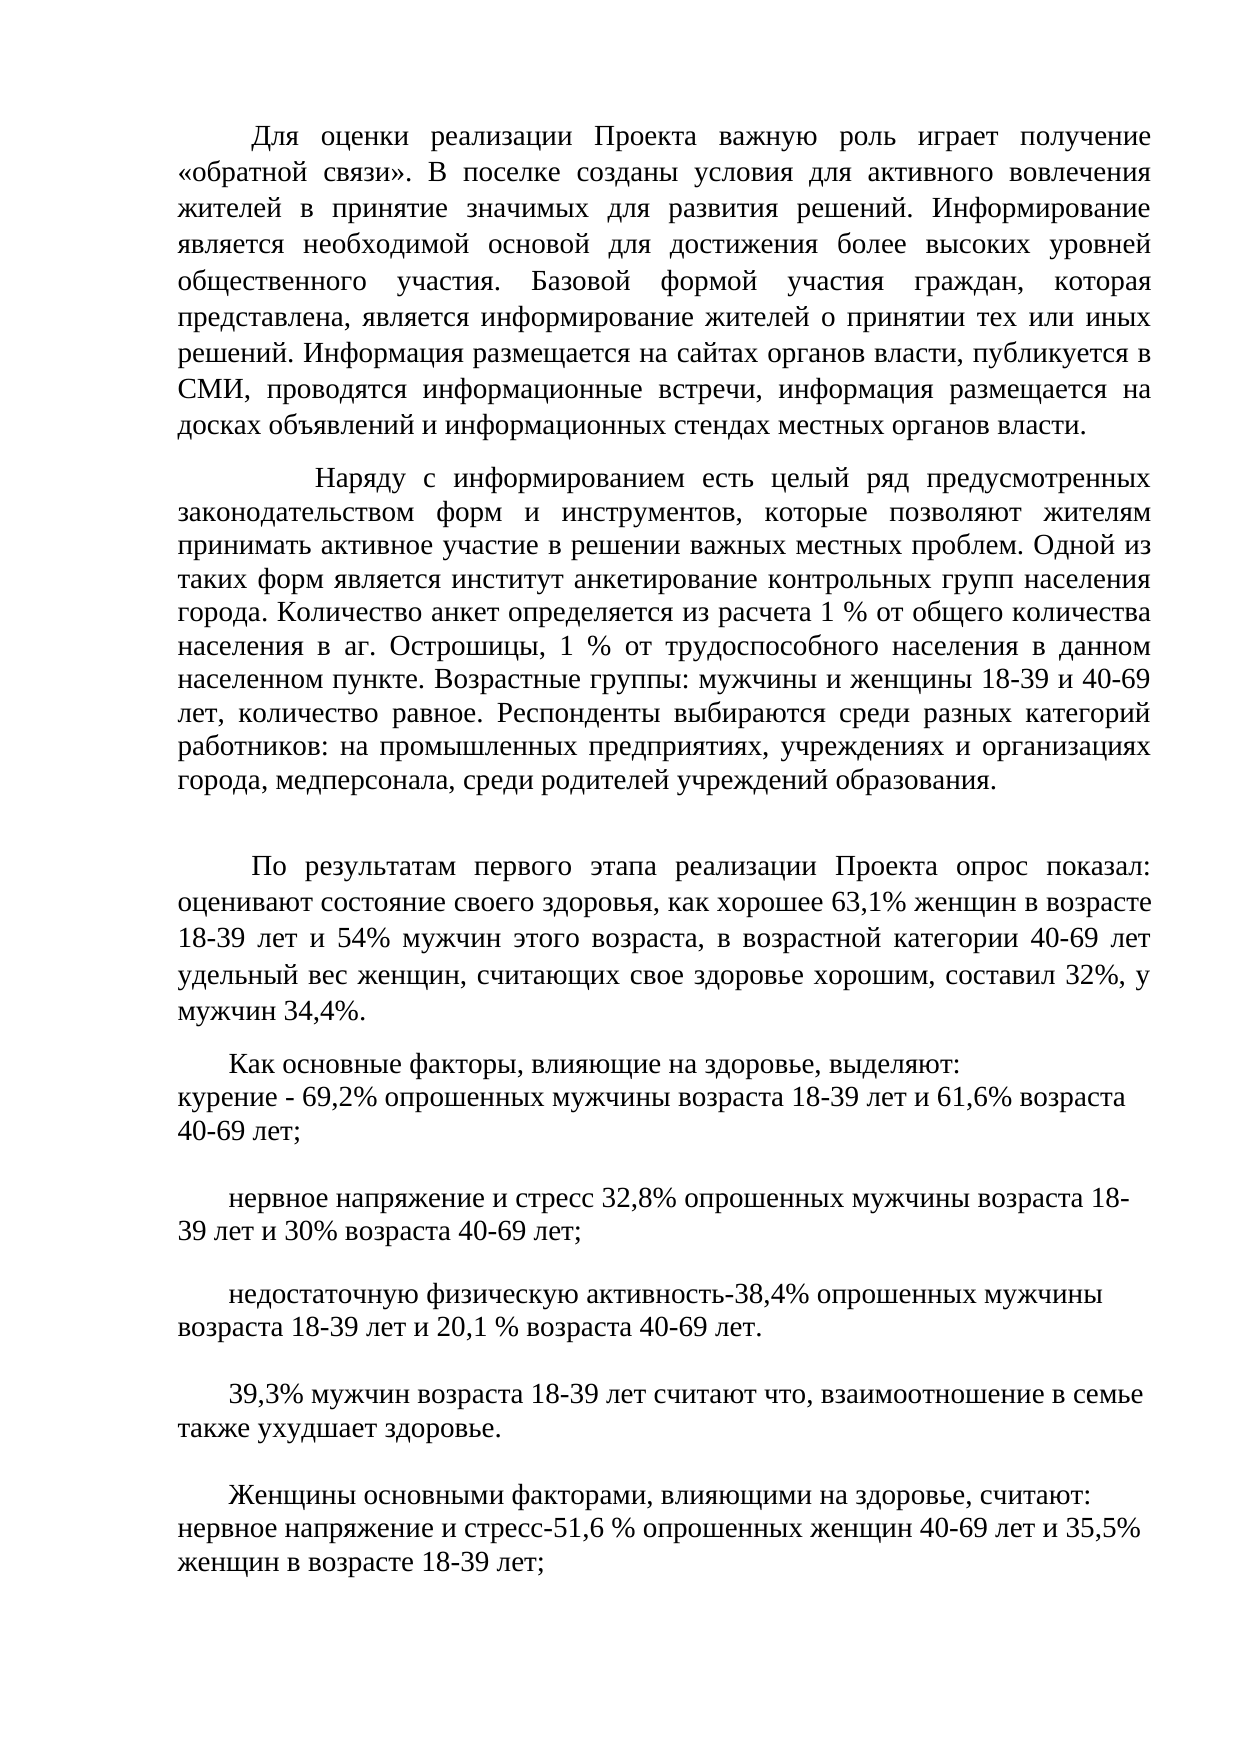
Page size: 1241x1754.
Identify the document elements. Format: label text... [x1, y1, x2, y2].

text 39,3% мужчин возраста 18-39 лет считают что, взаимоотношение в семье также ухудшает здоровье. [177, 1376, 1152, 1443]
text недостаточную физическую активность-38,4% опрошенных мужчины возраста 18-39 лет и 20,1 % возраста 40-69 лет. [177, 1276, 1152, 1343]
text Женщины основными факторами, влияющими на здоровье, считают: [177, 1477, 1152, 1511]
text нервное напряжение и стресс 32,8% опрошенных мужчины возраста 18-39 лет и 30% возраста 40-69 лет; [177, 1180, 1152, 1247]
text курение - 69,2% опрошенных мужчины возраста 18-39 лет и 61,6% возраста 40-69 лет; [177, 1079, 1152, 1146]
text Для оценки реализации Проекта важную роль играет получение «обратной связи». В поселке созданы условия для активного вовлечения жителей в принятие значимых для развития решений. Информирование является необходимой основой для достижения более высоких уровней общественного участия. Базовой формой участия граждан, которая представлена, является информирование жителей о принятии тех или иных решений. Информация размещается на сайтах органов власти, публикуется в СМИ, проводятся информационные встречи, информация размещается на досках объявлений и информационных стендах местных органов власти. [177, 118, 1152, 441]
text По результатам первого этапа реализации Проекта опрос показал: оценивают состояние своего здоровья, как хорошее 63,1% женщин в возрасте 18-39 лет и 54% мужчин этого возраста, в возрастной категории 40-69 лет удельный вес женщин, считающих свое здоровье хорошим, составил 32%, у мужчин 34,4%. [177, 848, 1152, 1026]
text Как основные факторы, влияющие на здоровье, выделяют: [177, 1046, 1152, 1079]
text Наряду с информированием есть целый ряд предусмотренных законодательством форм и инструментов, которые позволяют жителям принимать активное участие в решении важных местных проблем. Одной из таких форм является институт анкетирование контрольных групп населения города. Количество анкет определяется из расчета 1 % от общего количества населения в аг. Острошицы, 1 % от трудоспособного населения в данном населенном пункте. Возрастные группы: мужчины и женщины 18-39 и 40-69 лет, количество равное. Респонденты выбираются среди разных категорий работников: на промышленных предприятиях, учреждениях и организациях города, медперсонала, среди родителей учреждений образования. [177, 460, 1152, 796]
text нервное напряжение и стресс-51,6 % опрошенных женщин 40-69 лет и 35,5% женщин в возрасте 18-39 лет; [177, 1511, 1152, 1578]
